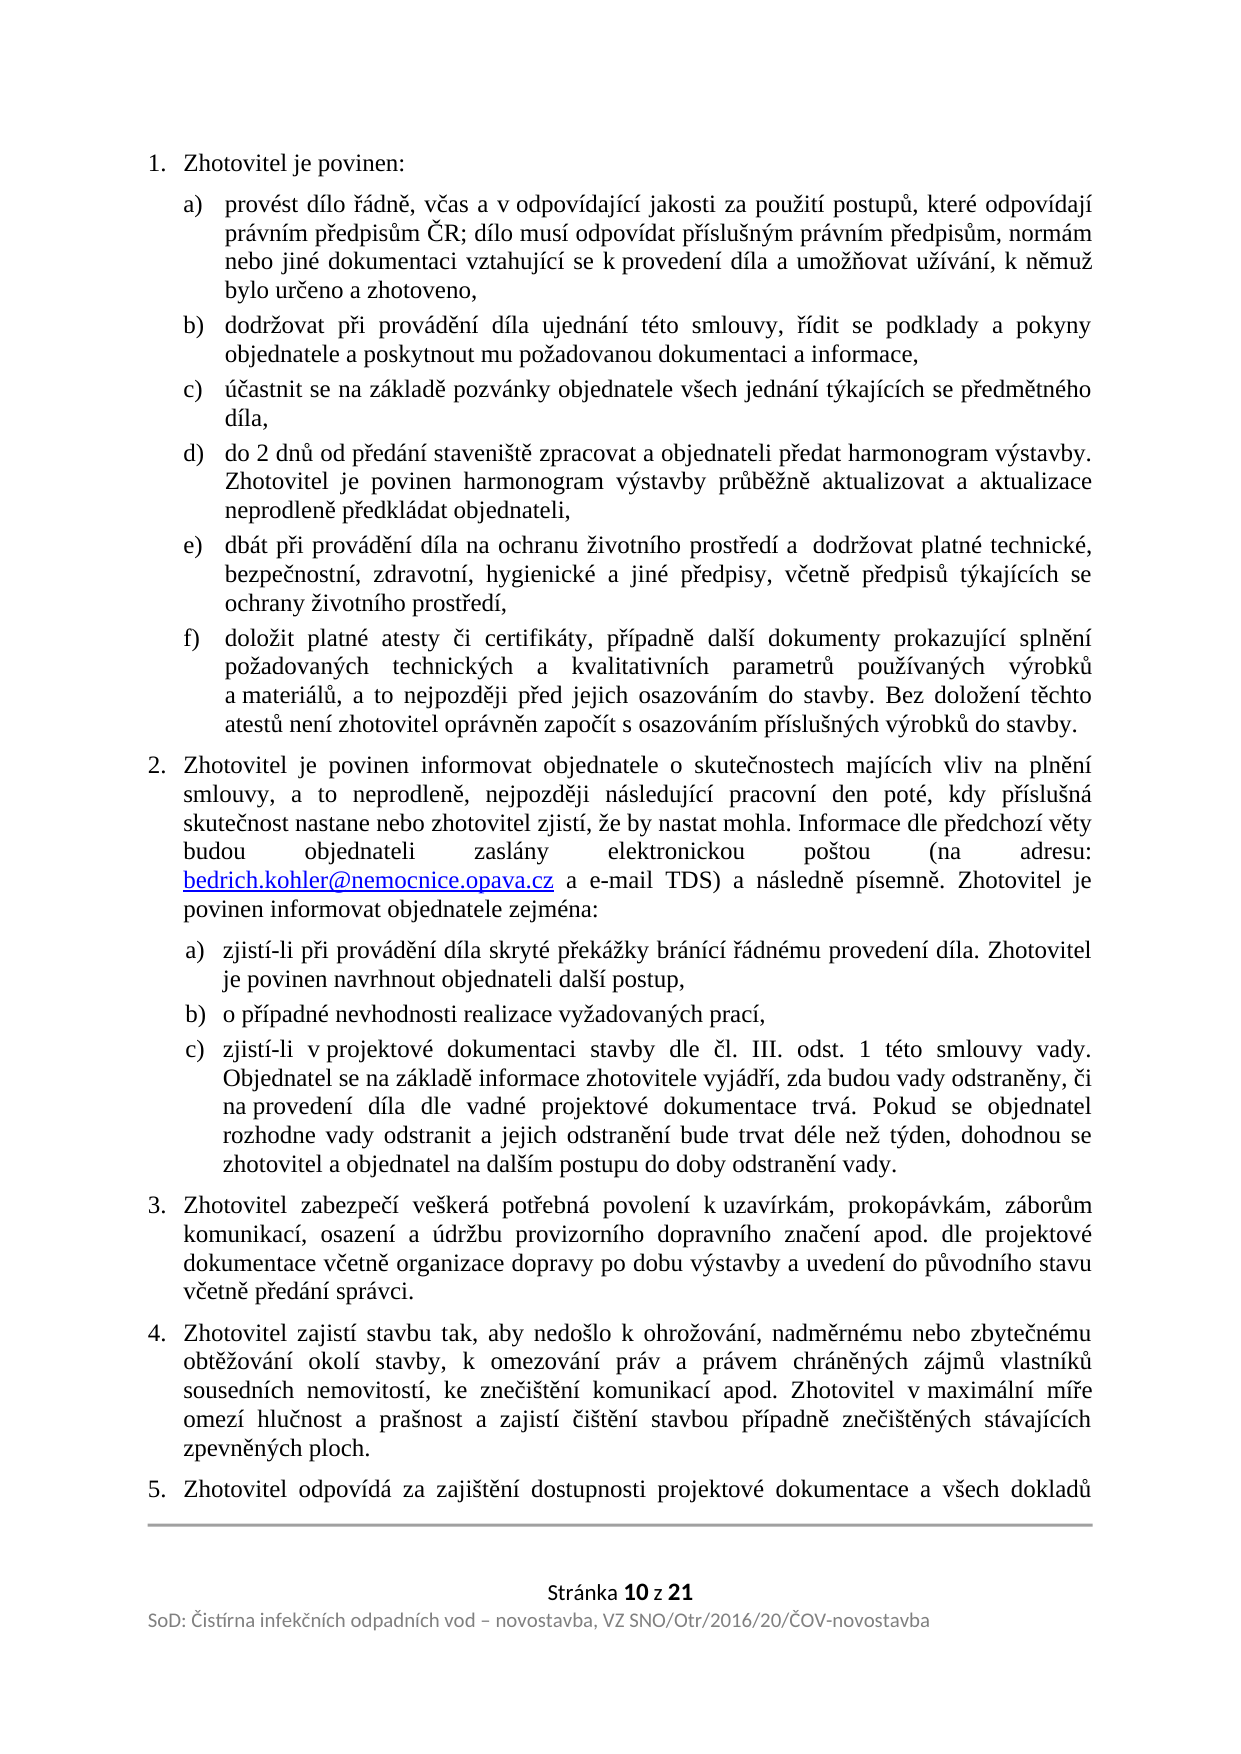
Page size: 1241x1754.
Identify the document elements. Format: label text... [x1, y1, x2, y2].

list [148, 1474, 1092, 1503]
list doložit platné atesty či certifikáty, případně další dokumenty prokazující splnění požadovaných technických a kvalitativních parametrů používaných výrobků a materiálů, a to nejpozději před jejich osazováním do stavby. Bez doložení těchto atestů není zhotovitel oprávněn započít s osazováním příslušných výrobků do stavby. [183, 623, 1092, 738]
list do 2 dnů od předání staveniště zpracovat a objednateli předat harmonogram výstavby. Zhotovitel je povinen harmonogram výstavby průběžně aktualizovat a aktualizace neprodleně předkládat objednateli, [183, 438, 1092, 524]
list Zhotovitel je povinen: [148, 148, 1092, 176]
list zjistí-li při provádění díla skryté překážky bránící řádnému provedení díla. Zhotovitel je povinen navrhnout objednateli další postup, [185, 935, 1092, 993]
list dodržovat při provádění díla ujednání této smlouvy, řídit se podklady a pokyny objednatele a poskytnout mu požadovanou dokumentaci a informace, [183, 310, 1092, 368]
list o případné nevhodnosti realizace vyžadovaných prací, [185, 999, 1092, 1028]
list zjistí-li v projektové dokumentaci stavby dle čl. III. odst. 1 této smlouvy vady. Objednatel se na základě informace zhotovitele vyjádří, zda budou vady odstraněny, či na provedení díla dle vadné projektové dokumentace trvá. Pokud se objednatel rozhodne vady odstranit a jejich odstranění bude trvat déle než týden, dohodnou se zhotovitel a objednatel na dalším postupu do doby odstranění vady. [185, 1034, 1092, 1178]
list Zhotovitel zabezpečí veškerá potřebná povolení k uzavírkám, prokopávkám, záborům komunikací, osazení a údržbu provizorního dopravního značení apod. dle projektové dokumentace včetně organizace dopravy po dobu výstavby a uvedení do původního stavu včetně předání správci. [148, 1190, 1092, 1305]
list Zhotovitel zajistí stavbu tak, aby nedošlo k ohrožování, nadměrnému nebo zbytečnému obtěžování okolí stavby, k omezování práv a právem chráněných zájmů vlastníků sousedních nemovitostí, ke znečištění komunikací apod. Zhotovitel v maximální míře omezí hlučnost a prašnost a zajistí čištění stavbou případně znečištěných stávajících zpevněných ploch. [148, 1318, 1092, 1461]
list provést dílo řádně, včas a v odpovídající jakosti za použití postupů, které odpovídají právním předpisům ČR; dílo musí odpovídat příslušným právním předpisům, normám nebo jiné dokumentaci vztahující se k provedení díla a umožňovat užívání, k němuž bylo určeno a zhotoveno, [183, 189, 1092, 304]
list účastnit se na základě pozvánky objednatele všech jednání týkajících se předmětného díla, [183, 374, 1092, 431]
list Zhotovitel je povinen informovat objednatele o skutečnostech majících vliv na plnění smlouvy, a to neprodleně, nejpozději následující pracovní den poté, kdy příslušná skutečnost nastane nebo zhotovitel zjistí, že by nastat mohla. Informace dle předchozí věty budou objednateli zaslány elektronickou poštou (na adresu: bedrich.kohler@nemocnice.opava.cz a e-mail TDS) a následně písemně. Zhotovitel je povinen informovat objednatele zejména: [148, 750, 1092, 923]
list dbát při provádění díla na ochranu životního prostředí a dodržovat platné technické, bezpečnostní, zdravotní, hygienické a jiné předpisy, včetně předpisů týkajících se ochrany životního prostředí, [183, 530, 1092, 616]
